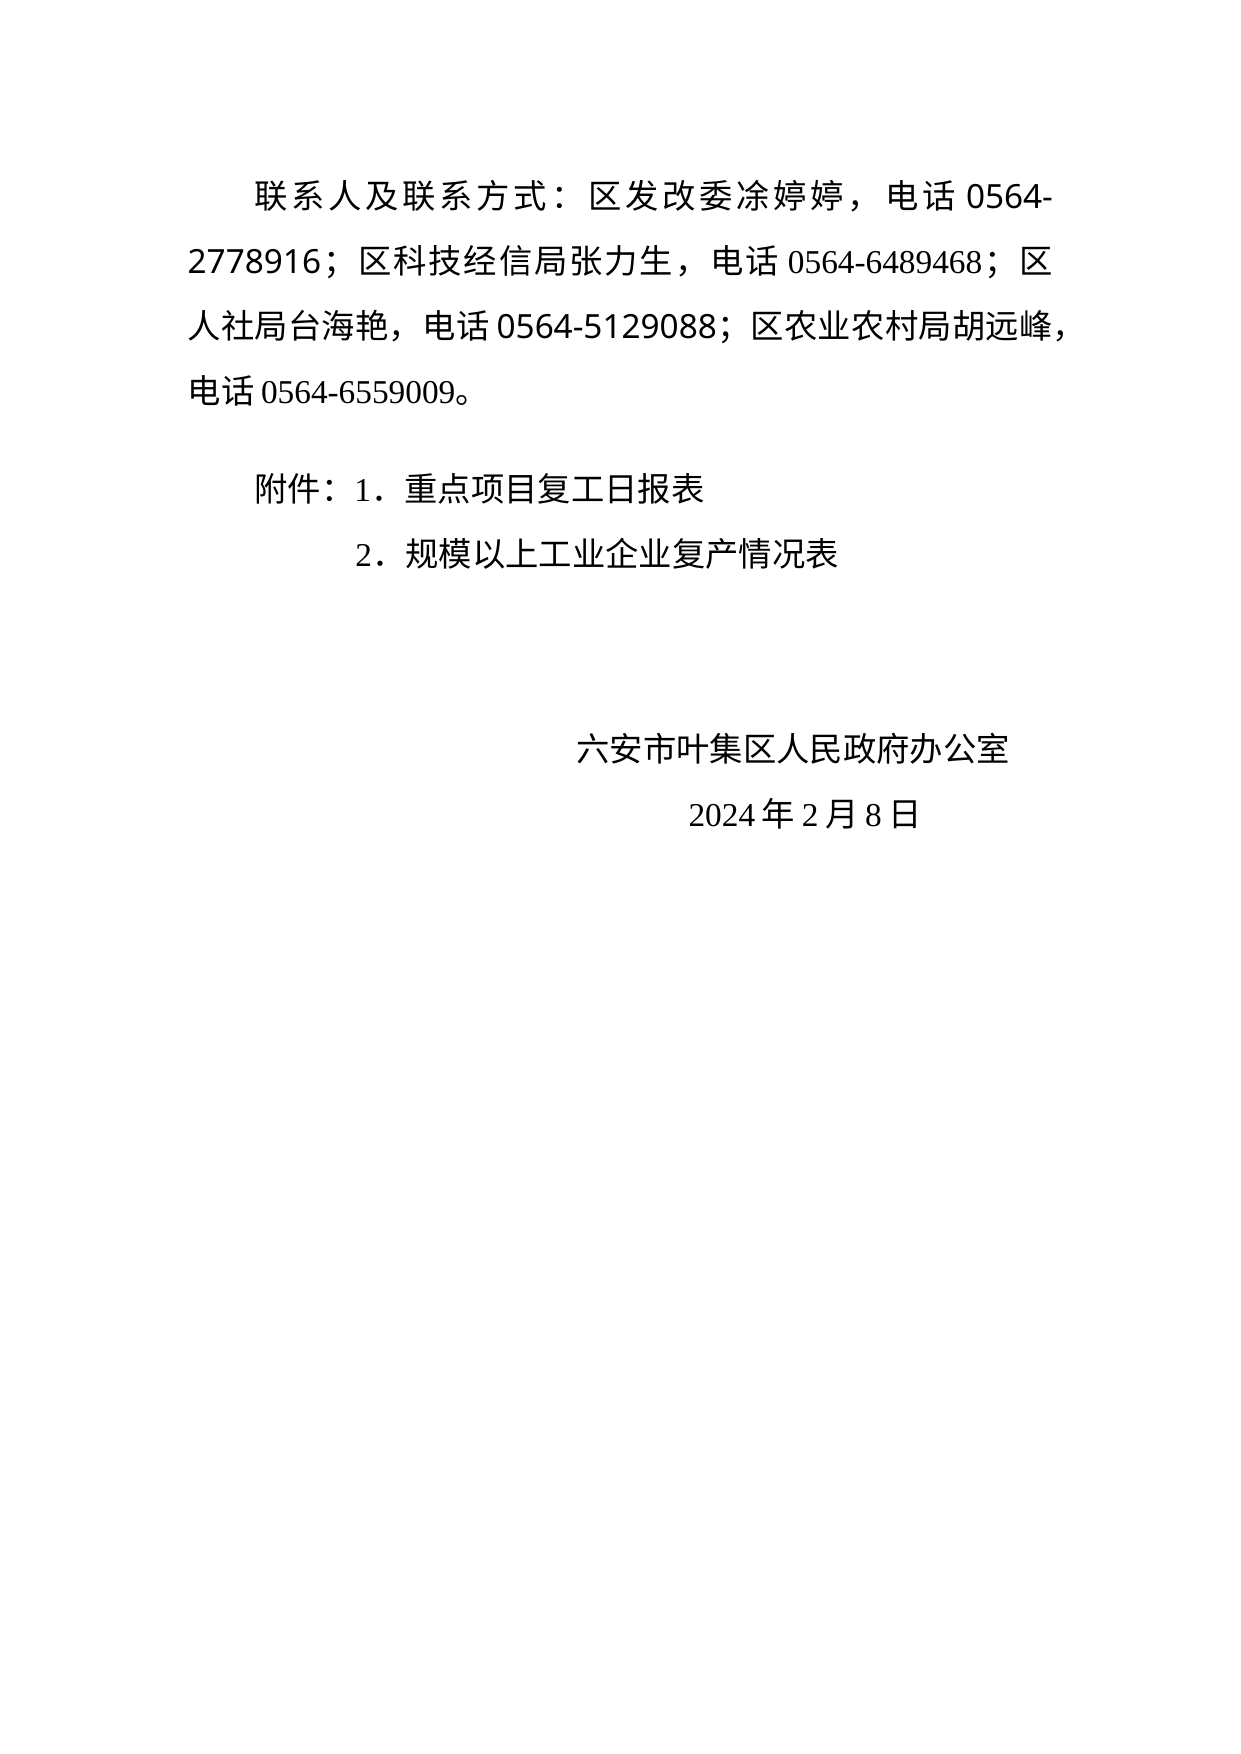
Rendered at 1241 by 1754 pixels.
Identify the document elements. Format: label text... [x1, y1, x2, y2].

text 2．规模以上工业企业复产情况表 [187, 519, 1053, 584]
text 六安市叶集区人民政府办公室 [187, 682, 1009, 779]
text 2024年2月8日 [187, 779, 921, 844]
text 附件：1．重点项目复工日报表 [187, 454, 1053, 519]
text 联系人及联系方式：区发改委凃婷婷，电话0564-2778916；区科技经信局张力生，电话0564-6489468；区人社局台海艳，电话0564-5129088；区农业农村局胡远峰，电话0564-6559009。 [187, 162, 1053, 422]
